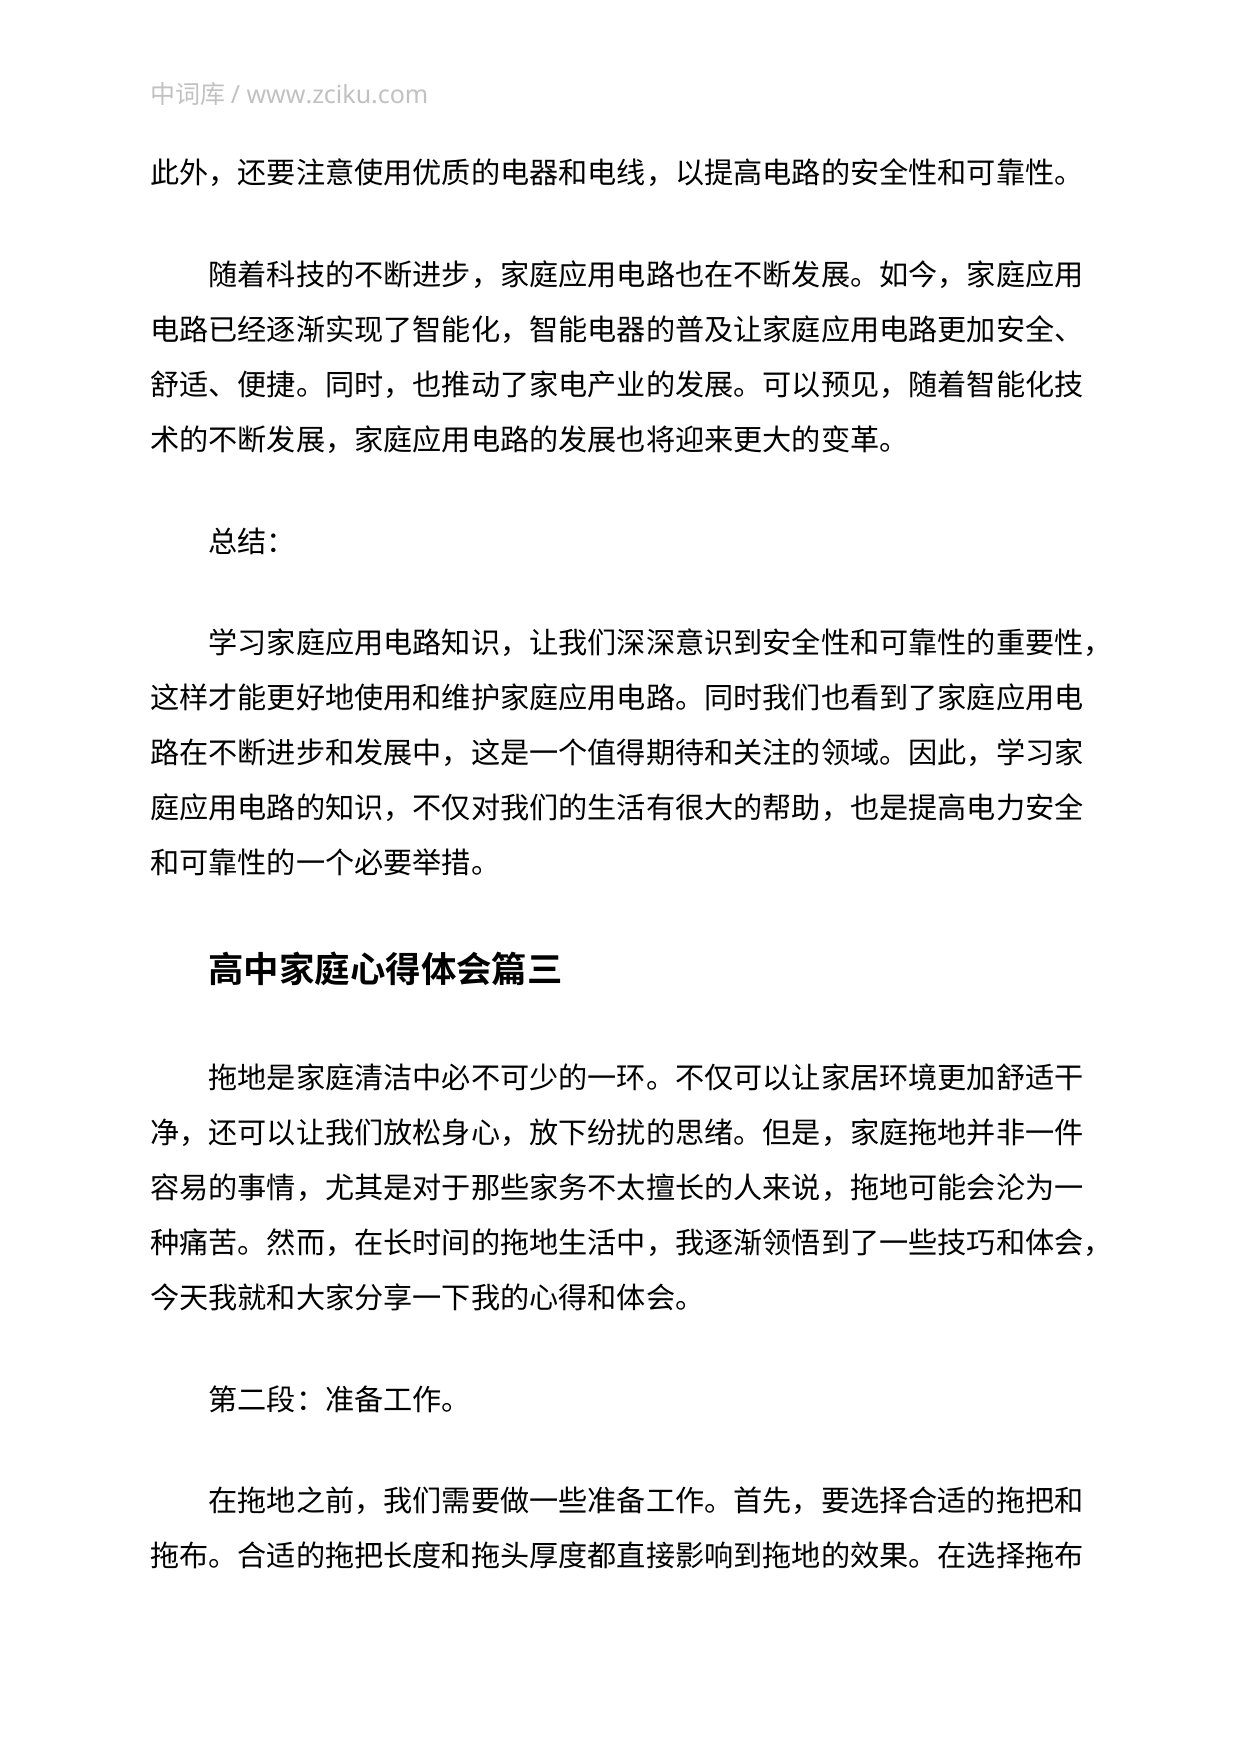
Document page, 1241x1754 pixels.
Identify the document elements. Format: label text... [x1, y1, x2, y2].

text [150, 150, 1090, 192]
text 高中家庭心得体会篇三 [150, 941, 1090, 993]
text 拖地是家庭清洁中必不可少的一环。不仅可以让家居环境更加舒适干净，还可以让我们放松身心，放下纷扰的思绪。但是，家庭拖地并非一件容易的事情，尤其是对于那些家务不太擅长的人来说，拖地可能会沦为一种痛苦。然而，在长时间的拖地生活中，我逐渐领悟到了一些技巧和体会，今天我就和大家分享一下我的心得和体会。 [150, 1055, 1090, 1317]
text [150, 1478, 1090, 1575]
text 随着科技的不断进步，家庭应用电路也在不断发展。如今，家庭应用电路已经逐渐实现了智能化，智能电器的普及让家庭应用电路更加安全、舒适、便捷。同时，也推动了家电产业的发展。可以预见，随着智能化技术的不断发展，家庭应用电路的发展也将迎来更大的变革。 [150, 252, 1090, 459]
text 学习家庭应用电路知识，让我们深深意识到安全性和可靠性的重要性，这样才能更好地使用和维护家庭应用电路。同时我们也看到了家庭应用电路在不断进步和发展中，这是一个值得期待和关注的领域。因此，学习家庭应用电路的知识，不仅对我们的生活有很大的帮助，也是提高电力安全和可靠性的一个必要举措。 [150, 620, 1090, 882]
text 总结： [150, 518, 1090, 561]
text 第二段：准备工作。 [150, 1376, 1090, 1418]
